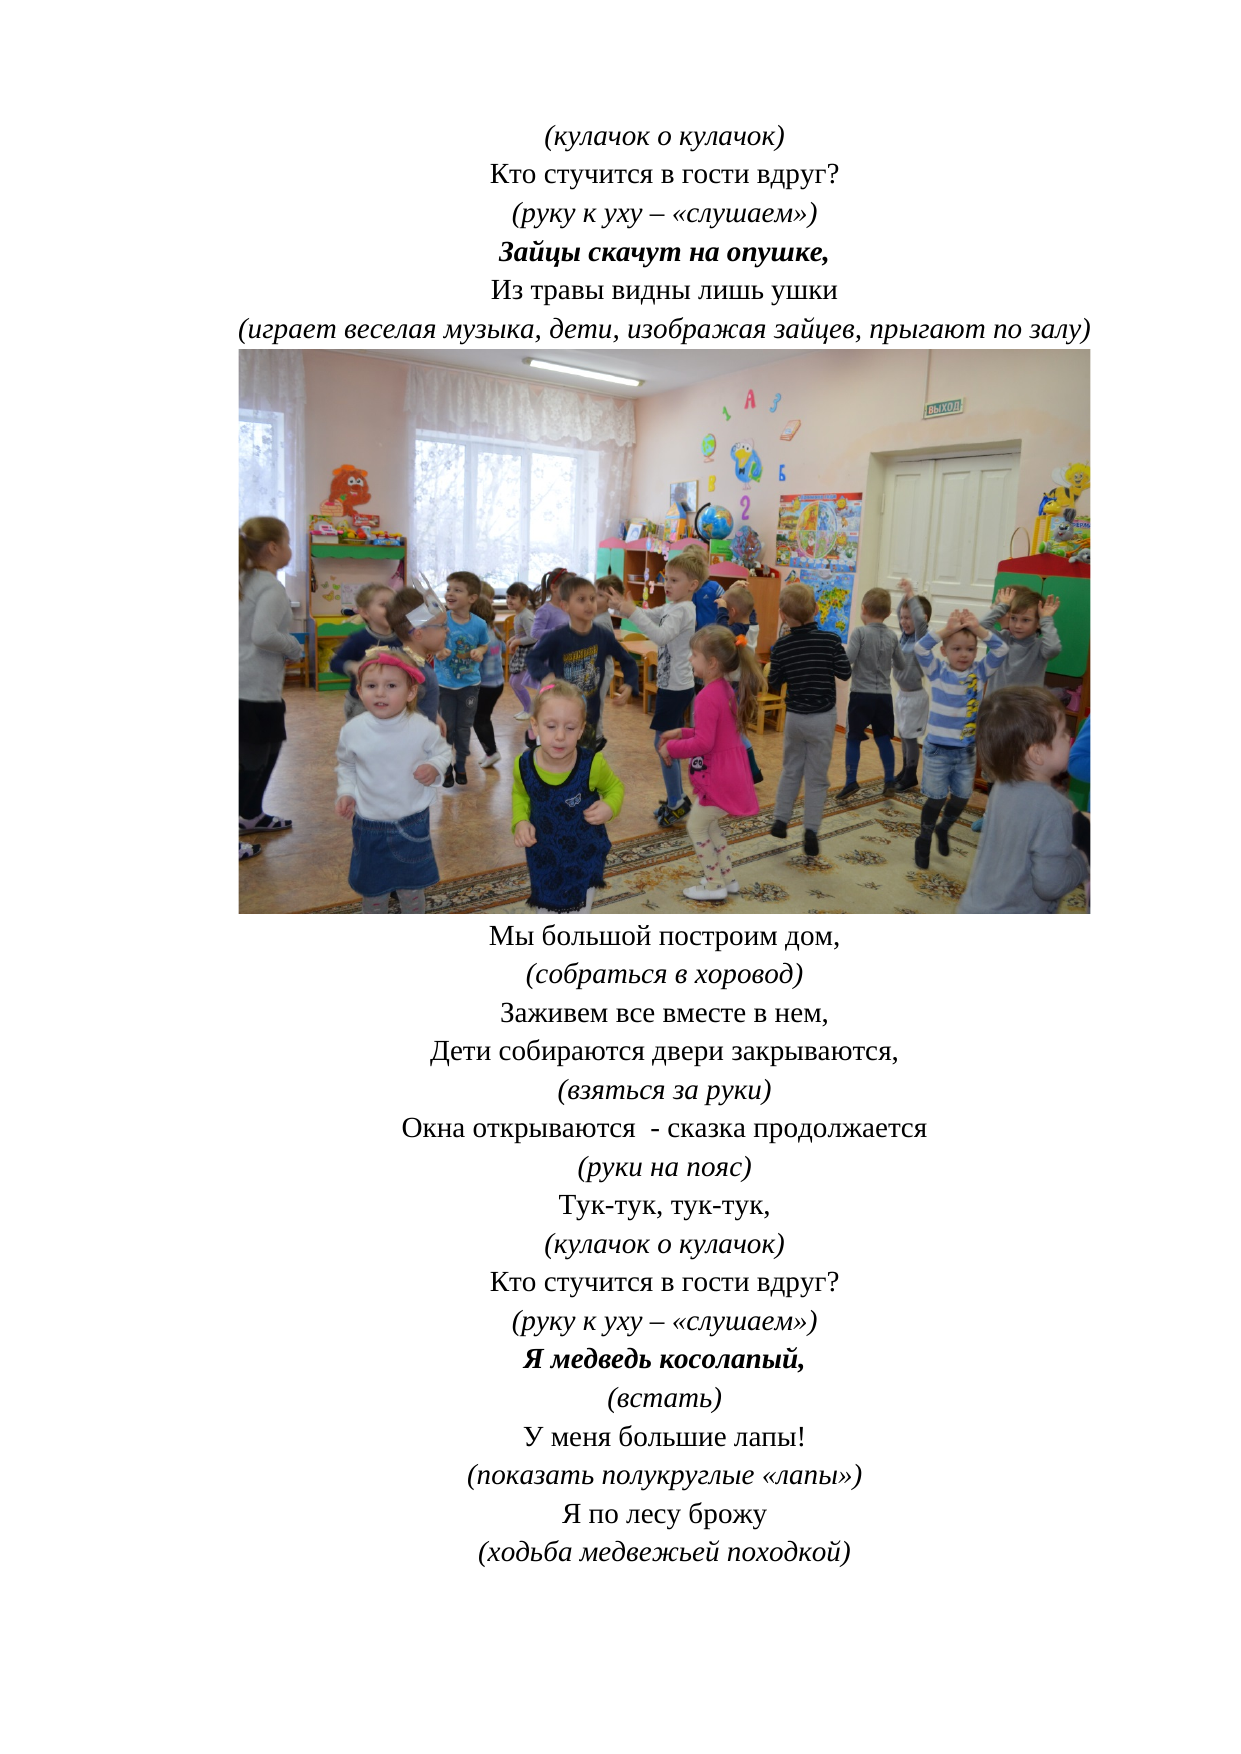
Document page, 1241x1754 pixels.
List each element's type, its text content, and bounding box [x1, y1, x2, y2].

text Кто стучится в гости вдруг? [177, 1264, 1152, 1298]
text (собраться в хоровод) [177, 956, 1152, 990]
text (руку к уху – «слушаем») [177, 1303, 1152, 1337]
text Дети собираются двери закрываются, [177, 1033, 1152, 1067]
text Заживем все вместе в нем, [177, 995, 1152, 1028]
text Из травы видны лишь ушки [177, 272, 1152, 306]
text (взяться за руки) [177, 1072, 1152, 1105]
text (кулачок о кулачок) [177, 118, 1152, 152]
text Тук-тук, тук-тук, [177, 1187, 1152, 1221]
text (показать полукруглые «лапы») [177, 1457, 1152, 1491]
text Я по лесу брожу [177, 1496, 1152, 1529]
text У меня большие лапы! [177, 1419, 1152, 1452]
text (кулачок о кулачок) [177, 1226, 1152, 1259]
text (руку к уху – «слушаем») [177, 195, 1152, 229]
text Зайцы скачут на опушке, [177, 234, 1152, 267]
text (играет веселая музыка, дети, изображая зайцев, прыгают по залу) [177, 311, 1152, 344]
text (ходьба медвежьей походкой) [177, 1534, 1152, 1568]
text (руки на пояс) [177, 1149, 1152, 1182]
text Мы большой построим дом, [177, 918, 1152, 951]
text Я медведь косолапый, [177, 1342, 1152, 1375]
text (встать) [177, 1380, 1152, 1414]
text Окна открываются - сказка продолжается [177, 1110, 1152, 1144]
picture [238, 349, 1091, 914]
text Кто стучится в гости вдруг? [177, 157, 1152, 190]
